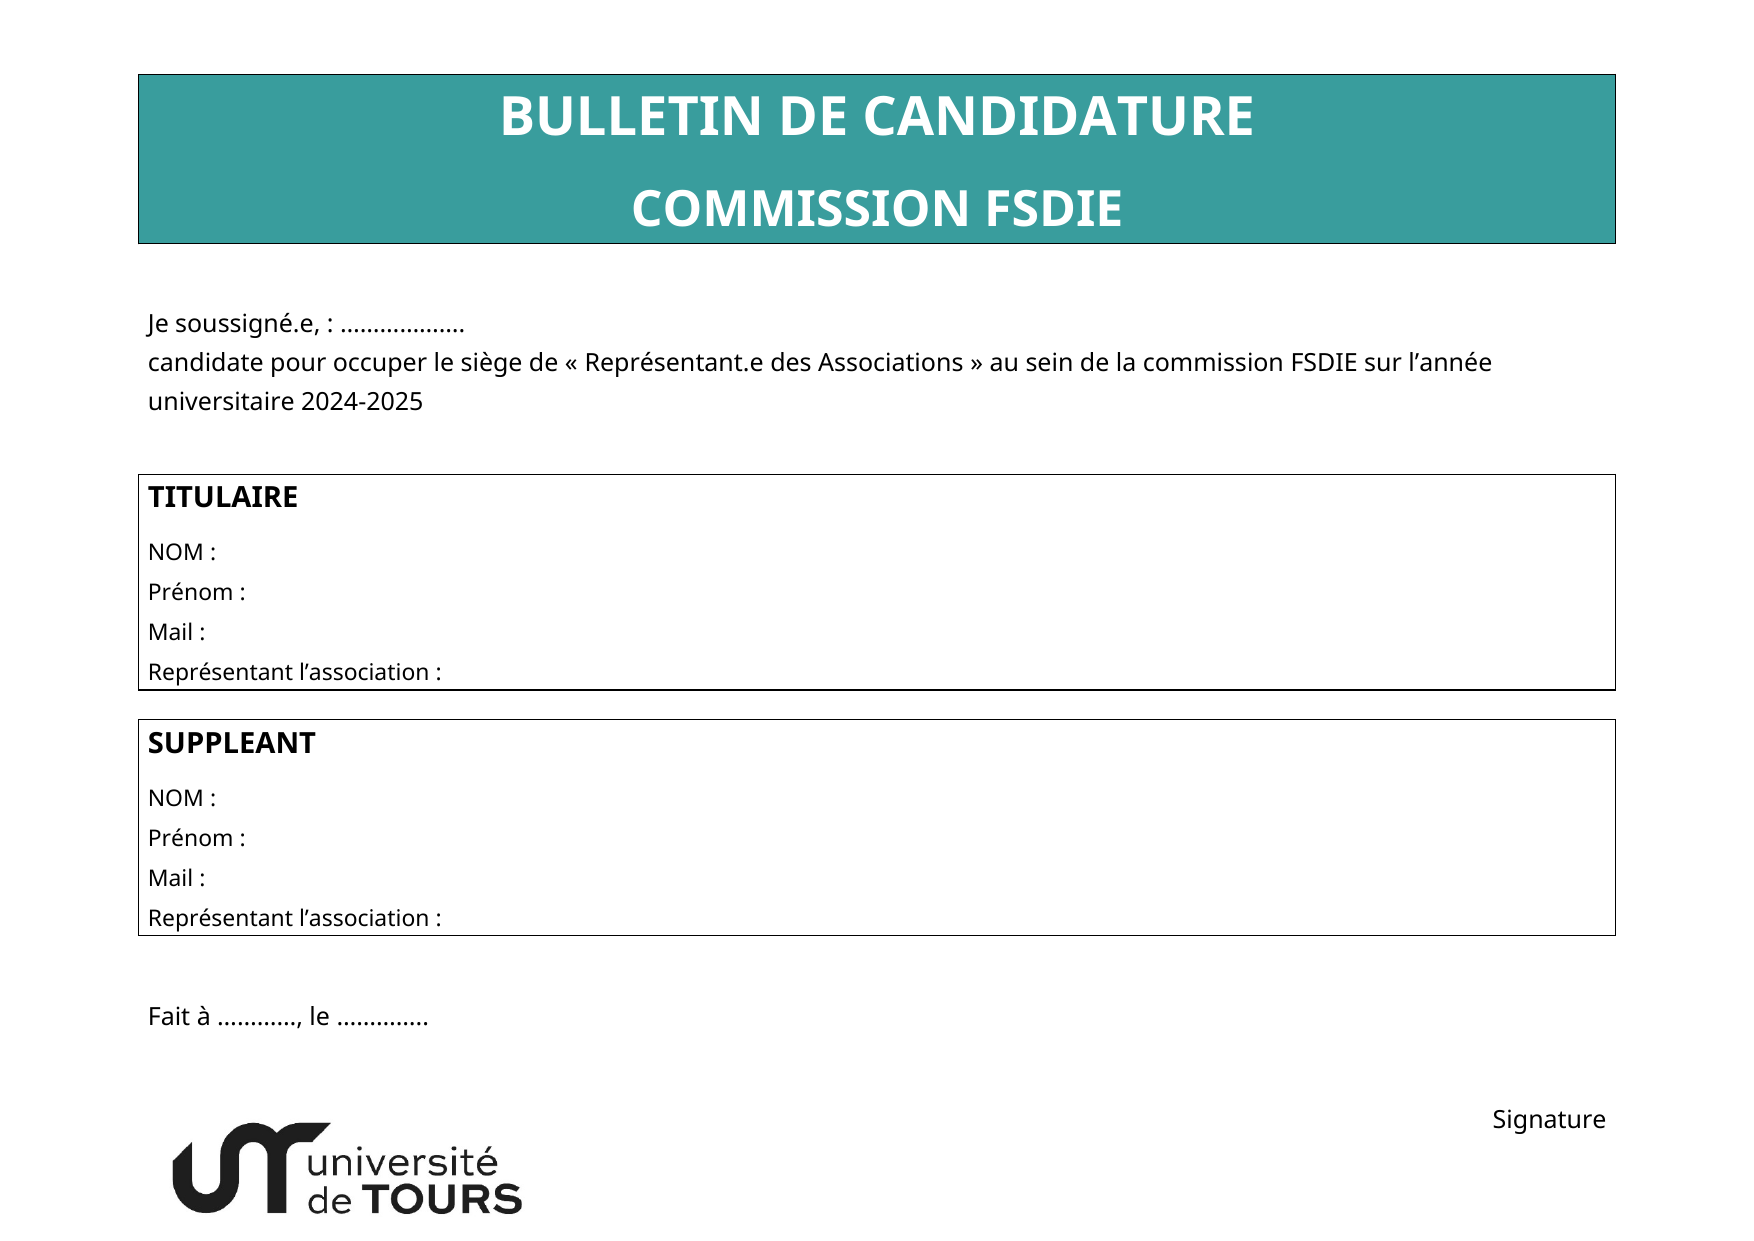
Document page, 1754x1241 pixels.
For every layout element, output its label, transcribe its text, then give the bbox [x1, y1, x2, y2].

text Prénom : [139, 573, 1615, 607]
text BULLETIN DE CANDIDATURE [139, 75, 1615, 151]
text COMMISSION FSDIE [139, 170, 1615, 243]
text Représentant l’association : [139, 653, 1615, 689]
text SUPPLEANT [139, 720, 1615, 762]
text Représentant l’association : [139, 898, 1615, 935]
text Prénom : [139, 818, 1615, 853]
text Mail : [139, 858, 1615, 893]
text NOM : [139, 533, 1615, 567]
text NOM : [139, 778, 1615, 813]
picture [147, 1096, 545, 1237]
text Je soussigné.e, : ………………. [148, 306, 1606, 340]
text candidate pour occuper le siège de « Représentant.e des Associations » au sein de la commission FSDIE sur l’année universitaire 2024-2025 [148, 345, 1606, 418]
text Fait à …………, le ………….. [148, 998, 1606, 1032]
text Signature [545, 1102, 1606, 1136]
text TITULAIRE [139, 475, 1615, 516]
text Mail : [139, 613, 1615, 647]
